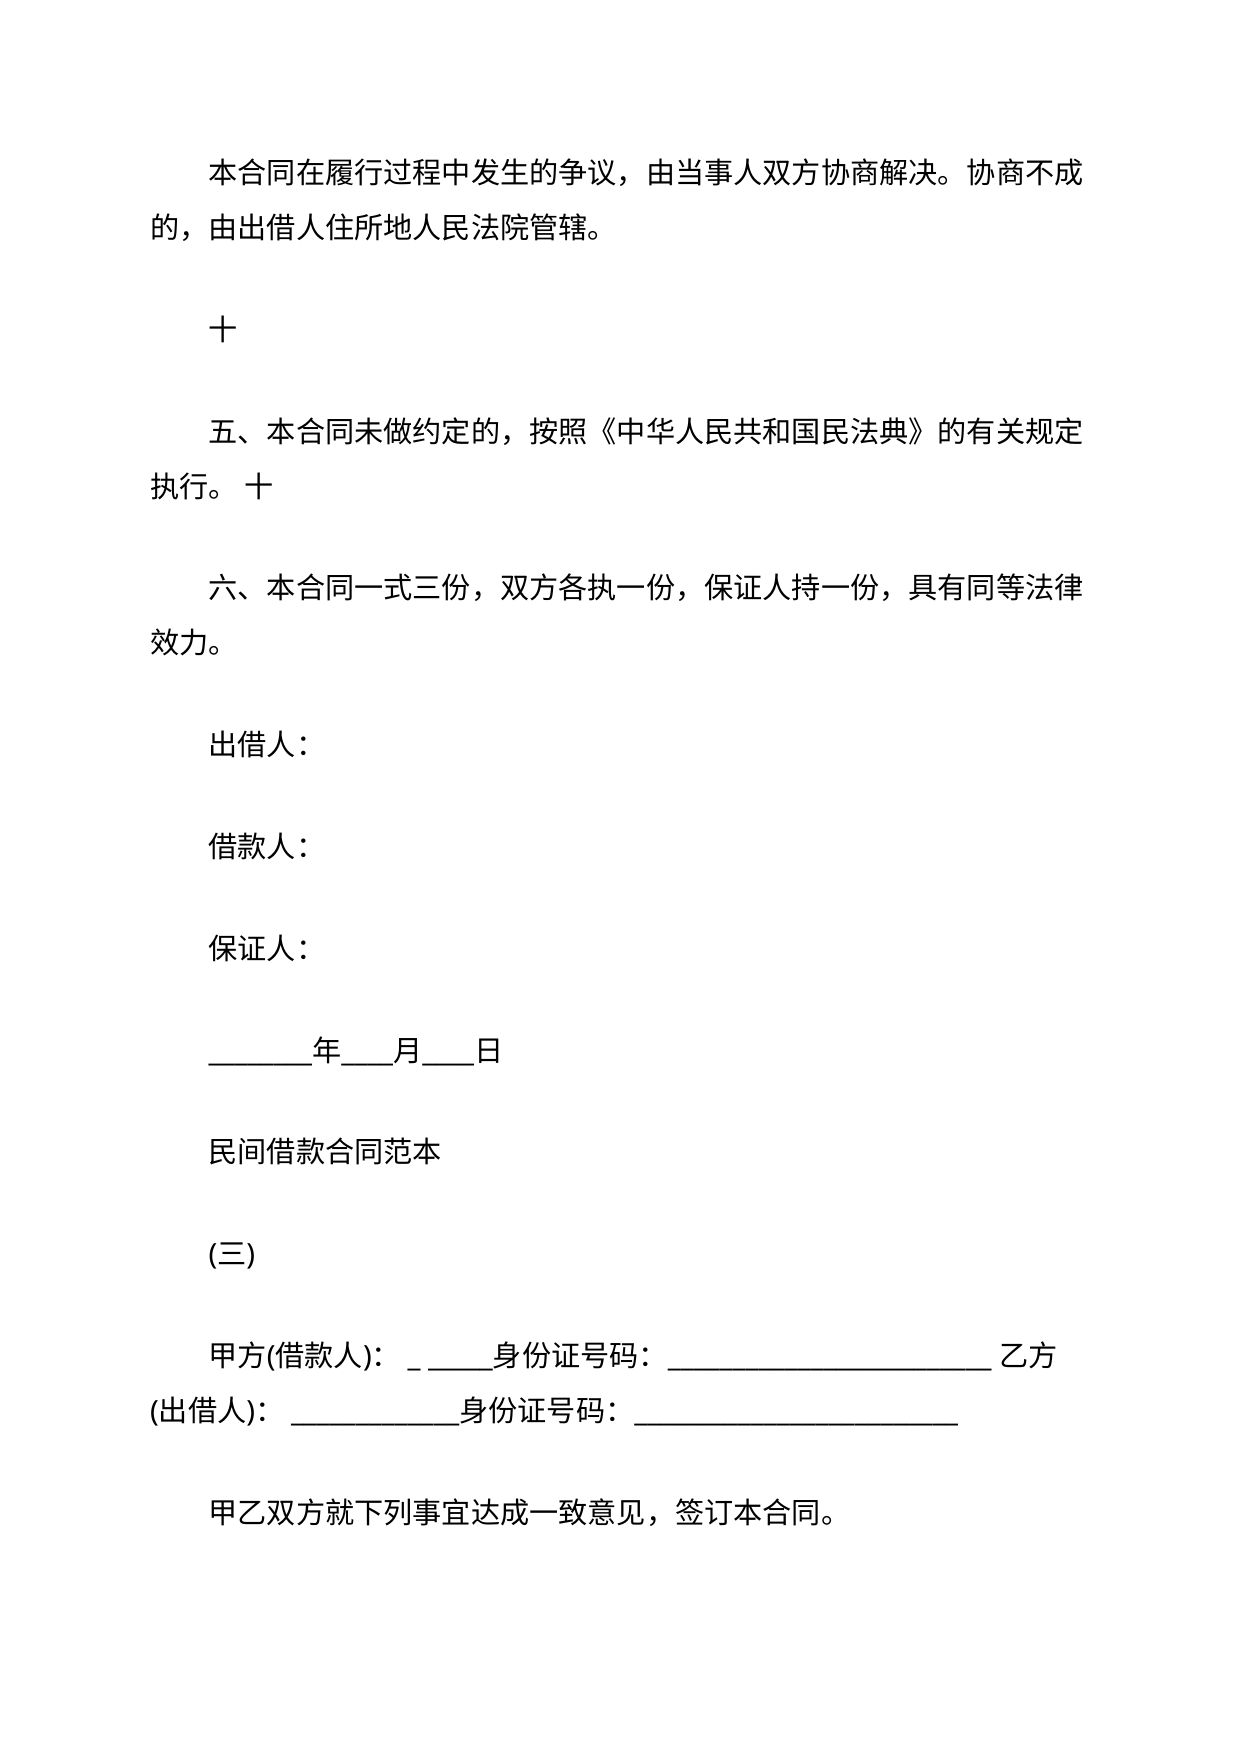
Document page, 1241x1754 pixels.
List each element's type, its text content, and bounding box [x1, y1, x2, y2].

text 出借人： [150, 722, 1090, 764]
text (三) [150, 1231, 1090, 1273]
text 五、本合同未做约定的，按照《中华人民共和国民法典》的有关规定执行。 十 [150, 408, 1090, 506]
text 甲方(借款人)： _ _____身份证号码：_________________________ 乙方(出借人)： _____________身份证号码：_________________________ [150, 1333, 1090, 1430]
text 借款人： [150, 823, 1090, 866]
text 本合同在履行过程中发生的争议，由当事人双方协商解决。协商不成的，由出借人住所地人民法院管辖。 [150, 150, 1090, 247]
text 保证人： [150, 925, 1090, 968]
text ________年____月____日 [150, 1027, 1090, 1069]
text 甲乙双方就下列事宜达成一致意见，签订本合同。 [150, 1490, 1090, 1532]
text 六、本合同一式三份，双方各执一份，保证人持一份，具有同等法律效力。 [150, 565, 1090, 662]
text 十 [150, 307, 1090, 349]
text 民间借款合同范本 [150, 1129, 1090, 1171]
